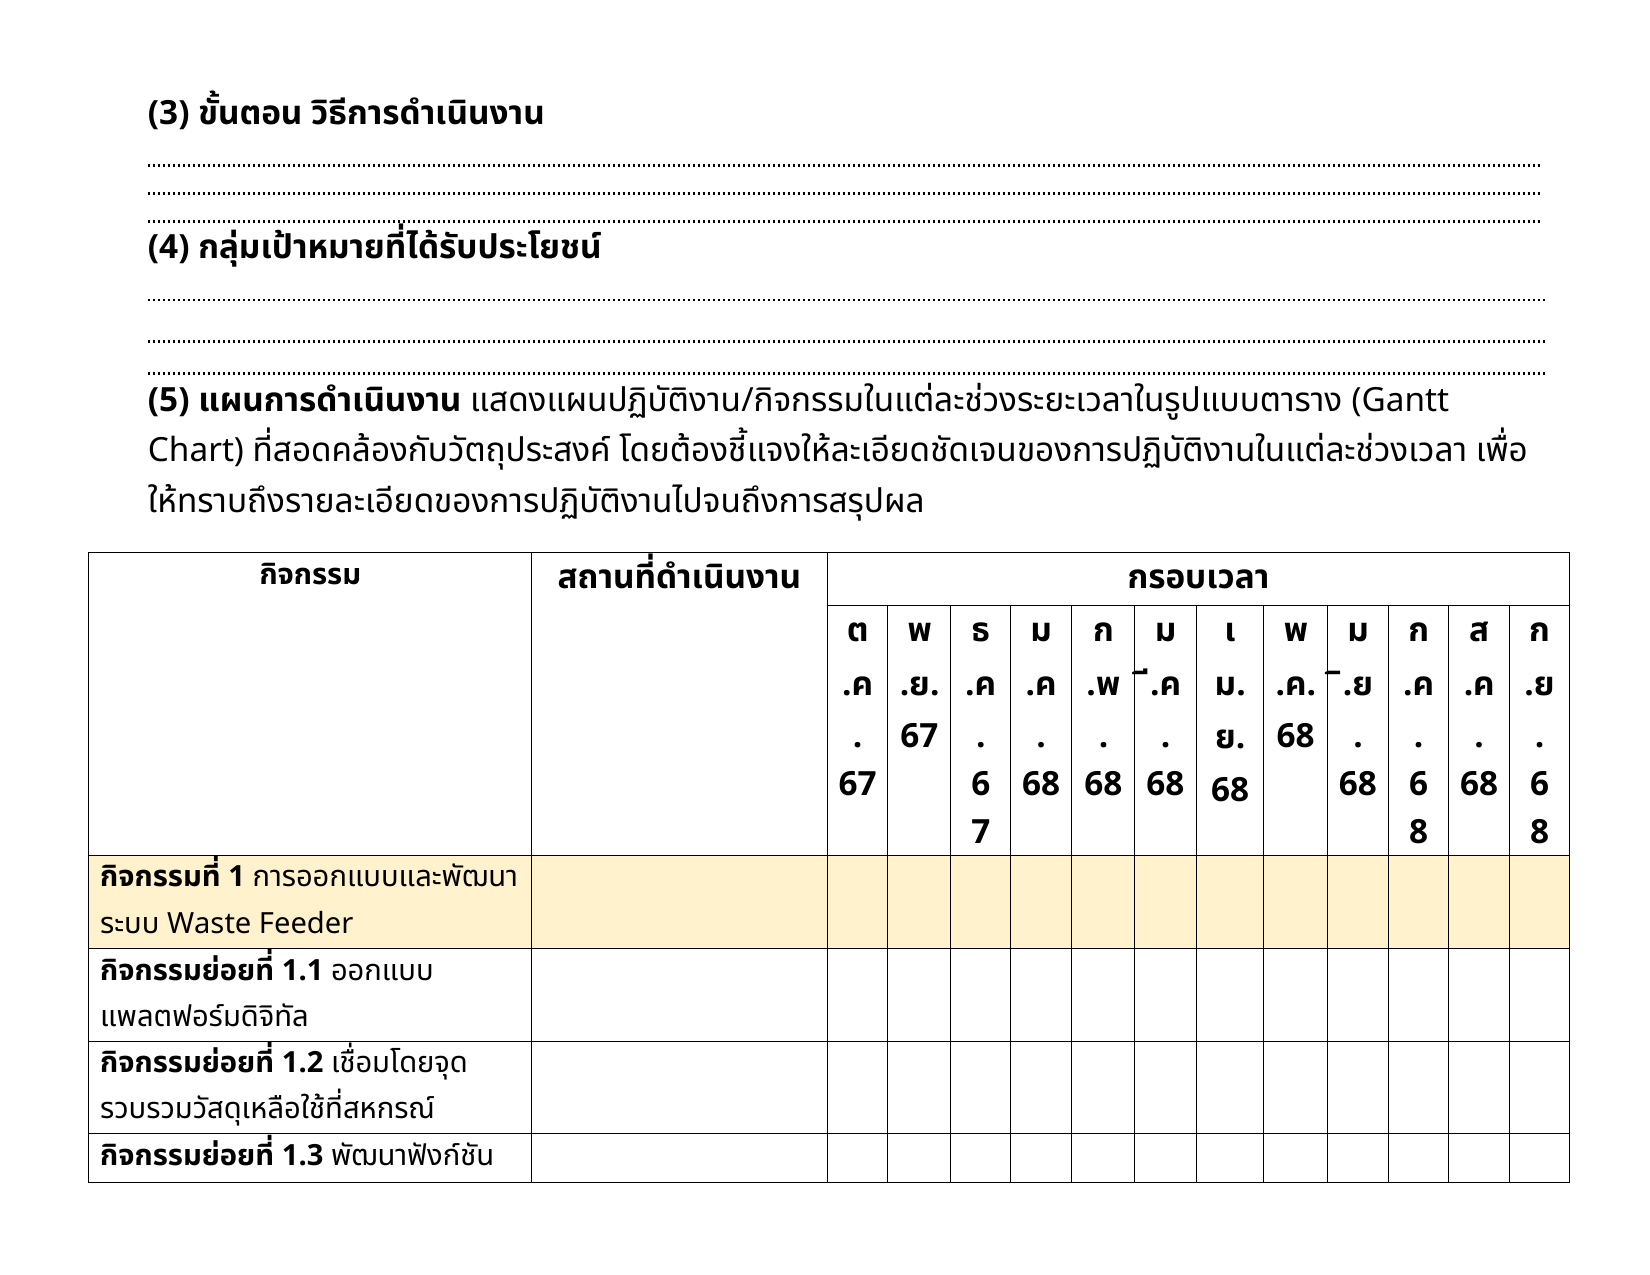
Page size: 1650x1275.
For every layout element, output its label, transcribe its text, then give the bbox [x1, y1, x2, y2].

table_cell ม.ค. 68 [1011, 606, 1071, 855]
table_cell พ.ย. 67 [888, 606, 950, 855]
table_cell [1510, 1134, 1569, 1182]
table_header กิจกรรม [89, 553, 531, 855]
table_cell [828, 949, 887, 1041]
table_cell [1011, 949, 1071, 1041]
table_cell [1197, 1134, 1263, 1182]
table_cell [1072, 1042, 1134, 1133]
table_cell [1072, 949, 1134, 1041]
table_cell มี.ค. 68 [1135, 606, 1196, 855]
table_cell [1197, 1042, 1263, 1133]
table_cell [1389, 949, 1448, 1041]
table_cell [1449, 949, 1509, 1041]
table_cell กิจกรรมย่อยที่ 1.3 พัฒนาฟังก์ชันและเชื่อมโยงนวัตกรรม [89, 1134, 531, 1182]
table_cell [1449, 856, 1509, 948]
table_cell [1328, 949, 1388, 1041]
table_cell [1510, 1042, 1569, 1133]
table_cell [1328, 1042, 1388, 1133]
list (5) แผนการดำเนินงาน แสดงแผนปฏิบัติงาน/กิจกรรมในแต่ละช่วงระยะเวลาในรูปแบบตาราง (Gantt Chart) ที่สอดคล้องกับวัตถุประสงค์ โดยต้องชี้แจงให้ละเอียดชัดเจนของการปฏิบัติงานในแต่ละช่วงเวลา เพื่อให้ทราบถึงรายละเอียดของการปฏิบัติงานไปจนถึงการสรุปผล [148, 375, 1547, 527]
table_cell [1011, 856, 1071, 948]
table_cell [532, 949, 827, 1041]
table_cell [1135, 1134, 1196, 1182]
table_cell กิจกรรมย่อยที่ 1.2 เชื่อมโดยจุดรวบรวมวัสดุเหลือใช้ที่สหกรณ์ [89, 1042, 531, 1133]
table_cell [828, 1042, 887, 1133]
table_cell [1264, 949, 1327, 1041]
table_cell [951, 1042, 1010, 1133]
table_cell ต.ค. 67 [828, 606, 887, 855]
list (4) กลุ่มเป้าหมายที่ได้รับประโยชน์ [148, 223, 1547, 274]
table_cell ก.พ. 68 [1072, 606, 1134, 855]
table_cell [951, 949, 1010, 1041]
table_cell [951, 1134, 1010, 1182]
table_cell ก.ย. 68 [1510, 606, 1569, 855]
table_cell [888, 1042, 950, 1133]
table_cell [888, 949, 950, 1041]
table_cell ก.ค. 68 [1389, 606, 1448, 855]
table_cell [1197, 856, 1263, 948]
table_cell [1389, 1042, 1448, 1133]
table_cell [888, 1134, 950, 1182]
table_cell [1449, 1134, 1509, 1182]
table_cell [1389, 1134, 1448, 1182]
table_header กรอบเวลา [828, 553, 1569, 605]
table_cell [532, 1134, 827, 1182]
table_cell พ.ค.68 [1264, 606, 1327, 855]
table_cell ส.ค. 68 [1449, 606, 1509, 855]
table_cell [1264, 856, 1327, 948]
table_cell [888, 856, 950, 948]
table_cell [532, 856, 827, 948]
table_cell [1011, 1042, 1071, 1133]
table_cell [532, 1042, 827, 1133]
table_cell [1510, 949, 1569, 1041]
table_cell [1328, 1134, 1388, 1182]
table_cell [1449, 1042, 1509, 1133]
table_cell [1328, 856, 1388, 948]
table_cell มิ.ย. 68 [1328, 606, 1388, 855]
table_cell [1135, 856, 1196, 948]
table_cell [828, 856, 887, 948]
table_cell ธ.ค. 67 [951, 606, 1010, 855]
table_cell กิจกรรมที่ 1 การออกแบบและพัฒนาระบบ Waste Feeder [89, 856, 531, 948]
table_cell [1197, 949, 1263, 1041]
table_cell [1389, 856, 1448, 948]
table_header สถานที่ดำเนินงาน [532, 553, 827, 855]
table_cell [1072, 1134, 1134, 1182]
table_cell [1135, 949, 1196, 1041]
text (3) ขั้นตอน วิธีการดำเนินงาน [148, 89, 1547, 139]
table_cell [1011, 1134, 1071, 1182]
table_cell [1264, 1042, 1327, 1133]
table_cell [1264, 1134, 1327, 1182]
table_cell [951, 856, 1010, 948]
table_cell [1135, 1042, 1196, 1133]
table_cell [1072, 856, 1134, 948]
table_cell เม.ย.68 [1197, 606, 1263, 855]
table_cell [828, 1134, 887, 1182]
table_cell [1510, 856, 1569, 948]
table_cell กิจกรรมย่อยที่ 1.1 ออกแบบแพลตฟอร์มดิจิทัล [89, 949, 531, 1041]
